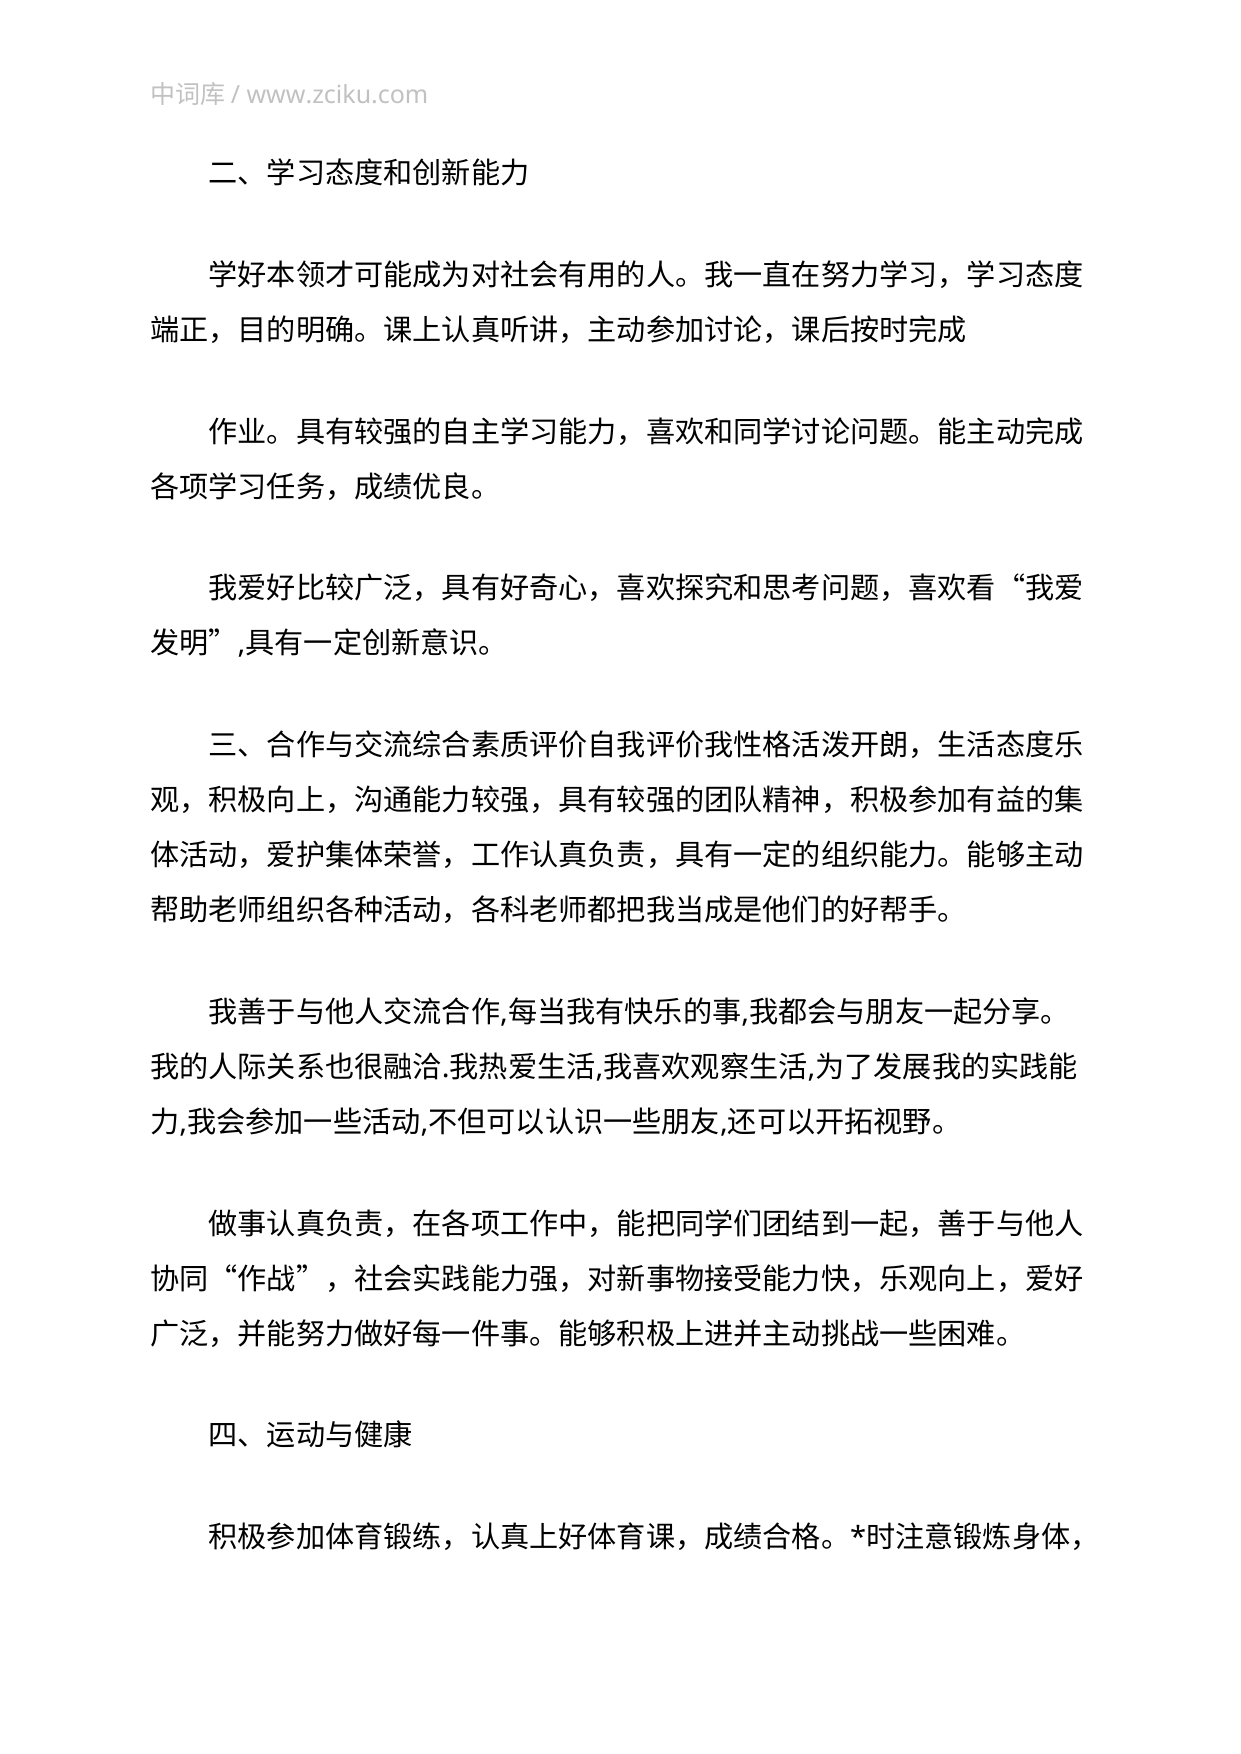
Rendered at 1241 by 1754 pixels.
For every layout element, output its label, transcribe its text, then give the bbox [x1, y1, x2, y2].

text 我善于与他人交流合作,每当我有快乐的事,我都会与朋友一起分享。我的人际关系也很融洽.我热爱生活,我喜欢观察生活,为了发展我的实践能力,我会参加一些活动,不但可以认识一些朋友,还可以开拓视野。 [150, 988, 1090, 1141]
text 我爱好比较广泛，具有好奇心，喜欢探究和思考问题，喜欢看“我爱发明”,具有一定创新意识。 [150, 565, 1090, 662]
text 四、运动与健康 [150, 1412, 1090, 1454]
text 学好本领才可能成为对社会有用的人。我一直在努力学习，学习态度端正，目的明确。课上认真听讲，主动参加讨论，课后按时完成 [150, 252, 1090, 349]
text 二、学习态度和创新能力 [150, 150, 1090, 192]
text 作业。具有较强的自主学习能力，喜欢和同学讨论问题。能主动完成各项学习任务，成绩优良。 [150, 408, 1090, 506]
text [150, 1514, 1090, 1556]
text 三、合作与交流综合素质评价自我评价我性格活泼开朗，生活态度乐观，积极向上，沟通能力较强，具有较强的团队精神，积极参加有益的集体活动，爱护集体荣誉，工作认真负责，具有一定的组织能力。能够主动帮助老师组织各种活动，各科老师都把我当成是他们的好帮手。 [150, 722, 1090, 929]
text 做事认真负责，在各项工作中，能把同学们团结到一起，善于与他人协同“作战”，社会实践能力强，对新事物接受能力快，乐观向上，爱好广泛，并能努力做好每一件事。能够积极上进并主动挑战一些困难。 [150, 1200, 1090, 1352]
